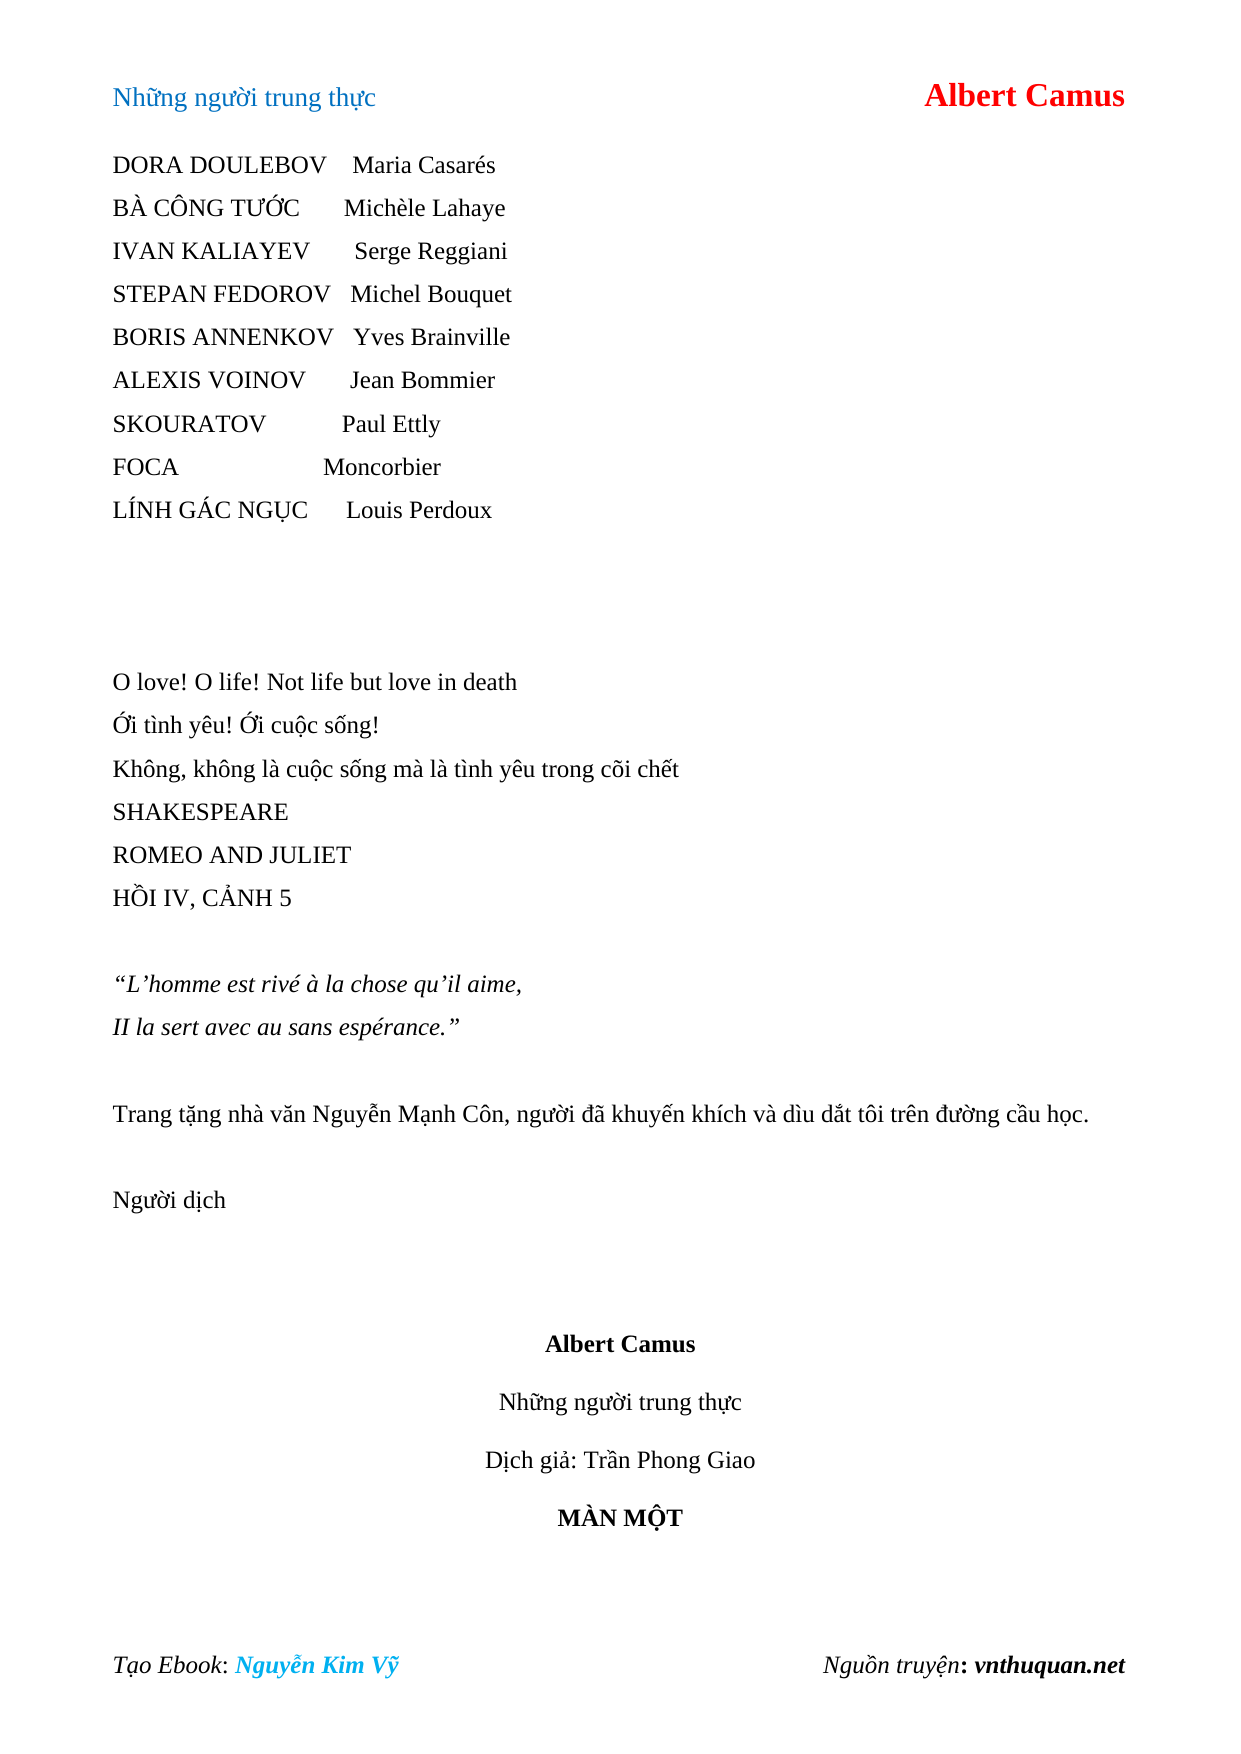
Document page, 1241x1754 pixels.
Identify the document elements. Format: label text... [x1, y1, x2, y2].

text Những người trung thực [112, 1387, 1128, 1416]
text Albert Camus [112, 1329, 1128, 1358]
text MÀN MỘT [112, 1503, 1128, 1532]
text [112, 150, 1128, 1257]
text Dịch giả: Trần Phong Giao [112, 1445, 1128, 1474]
